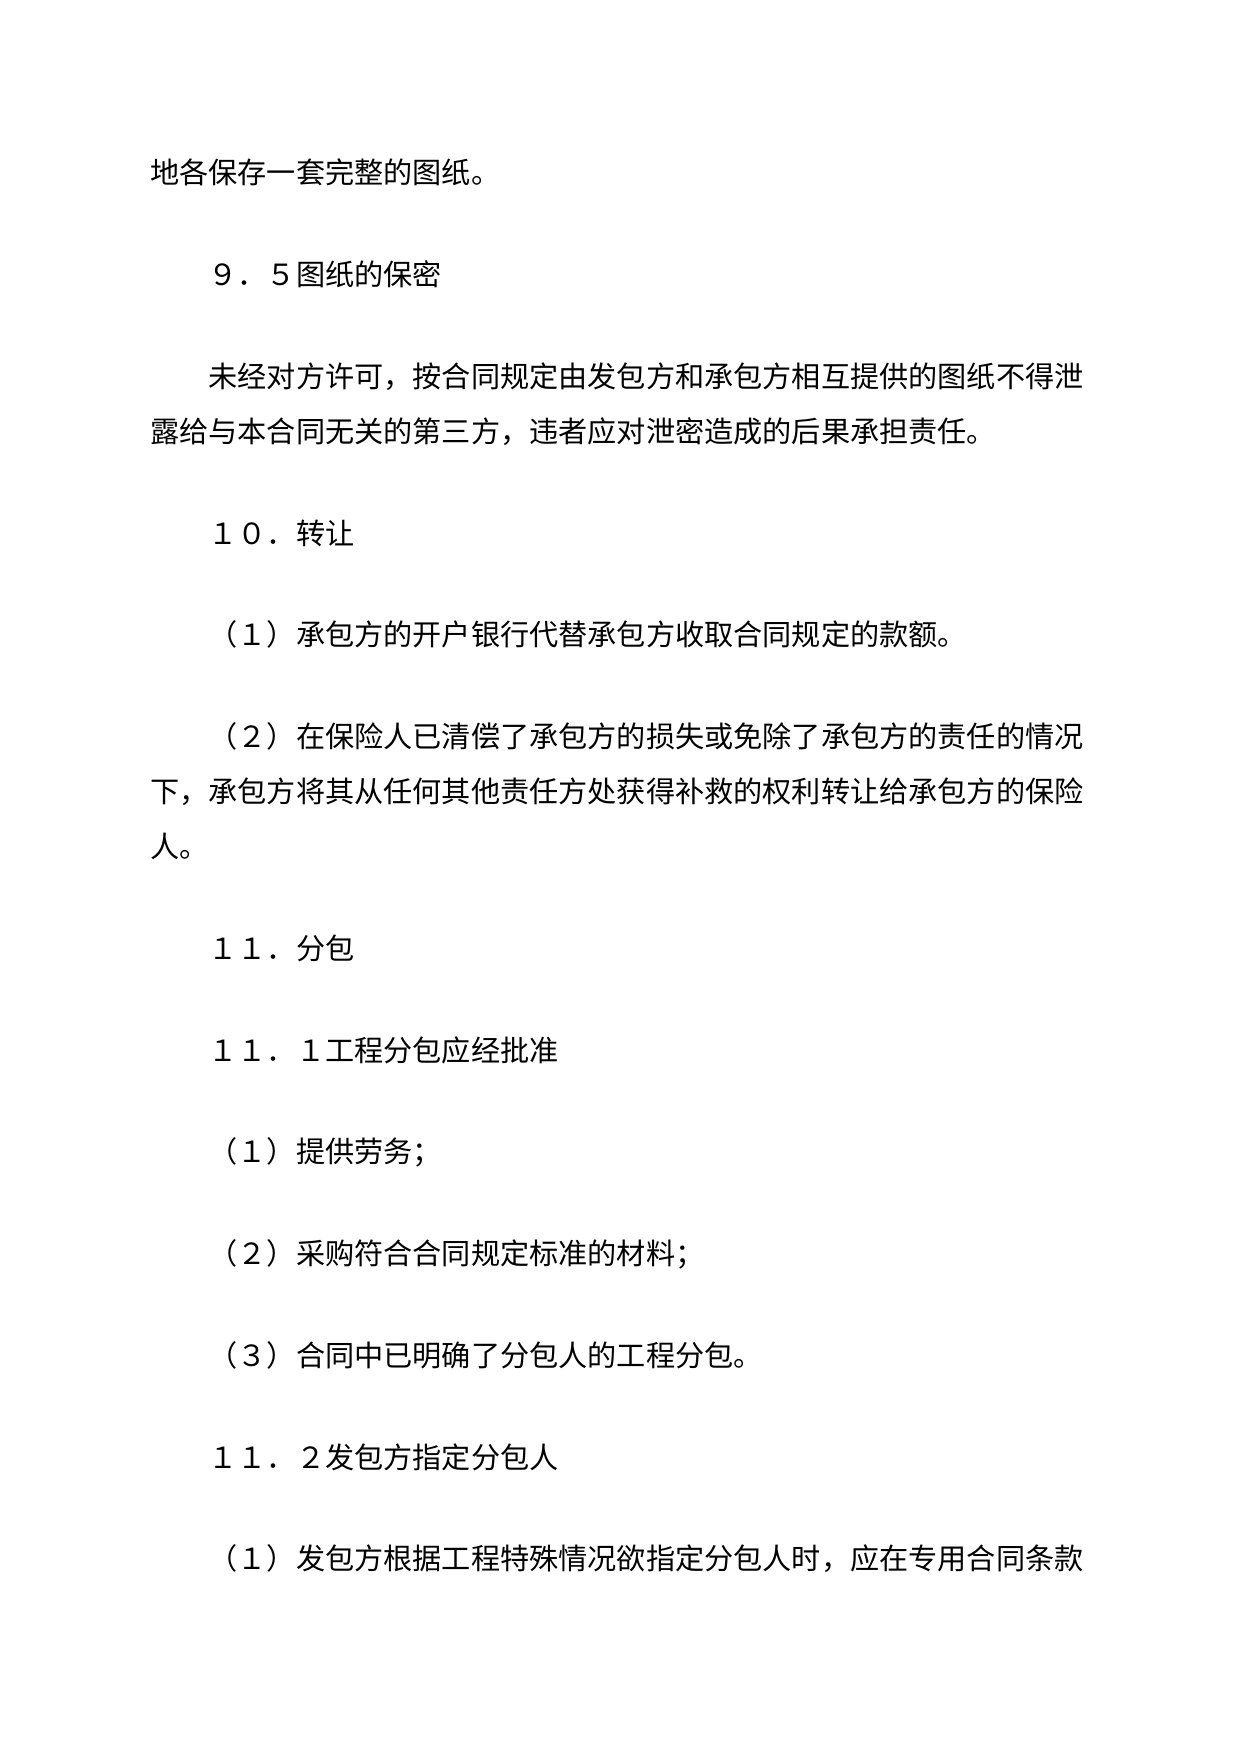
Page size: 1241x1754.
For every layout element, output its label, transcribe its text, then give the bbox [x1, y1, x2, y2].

text （３）合同中已明确了分包人的工程分包。 [150, 1332, 1090, 1375]
text （１）提供劳务； [150, 1129, 1090, 1171]
text 未经对方许可，按合同规定由发包方和承包方相互提供的图纸不得泄露给与本合同无关的第三方，违者应对泄密造成的后果承担责任。 [150, 353, 1090, 451]
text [150, 1536, 1090, 1578]
text （１）承包方的开户银行代替承包方收取合同规定的款额。 [150, 612, 1090, 654]
text ９．５图纸的保密 [150, 252, 1090, 294]
text １１．１工程分包应经批准 [150, 1027, 1090, 1069]
text （２）在保险人已清偿了承包方的损失或免除了承包方的责任的情况下，承包方将其从任何其他责任方处获得补救的权利转让给承包方的保险人。 [150, 714, 1090, 866]
text １１．２发包方指定分包人 [150, 1434, 1090, 1476]
text １１．分包 [150, 925, 1090, 968]
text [150, 150, 1090, 192]
text （２）采购符合合同规定标准的材料； [150, 1231, 1090, 1273]
text １０．转让 [150, 510, 1090, 552]
